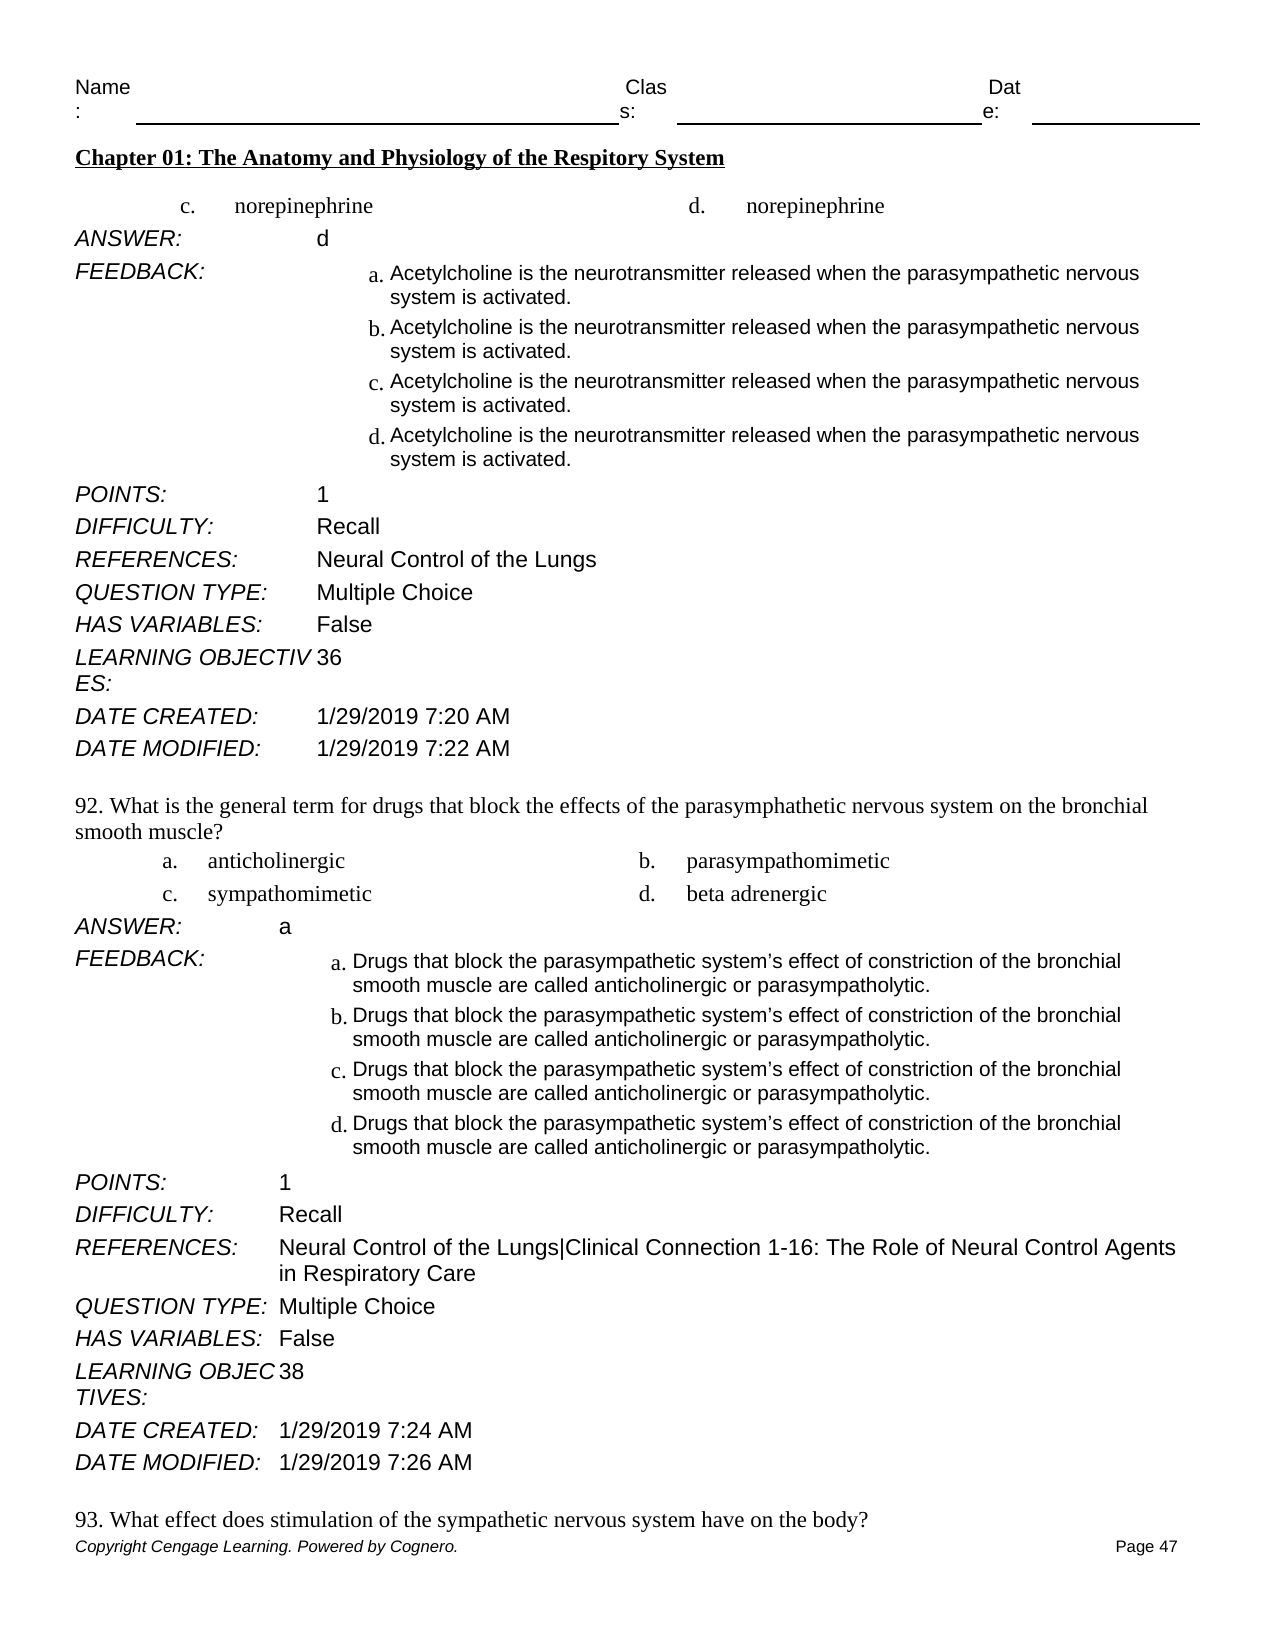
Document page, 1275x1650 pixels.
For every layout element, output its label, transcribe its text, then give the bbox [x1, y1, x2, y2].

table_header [75, 1506, 1200, 1532]
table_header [75, 189, 1200, 765]
table_header 92. What is the general term for drugs that block the effects of the parasymphathetic nervous system on the bronchial smooth muscle? [75, 792, 1200, 1479]
